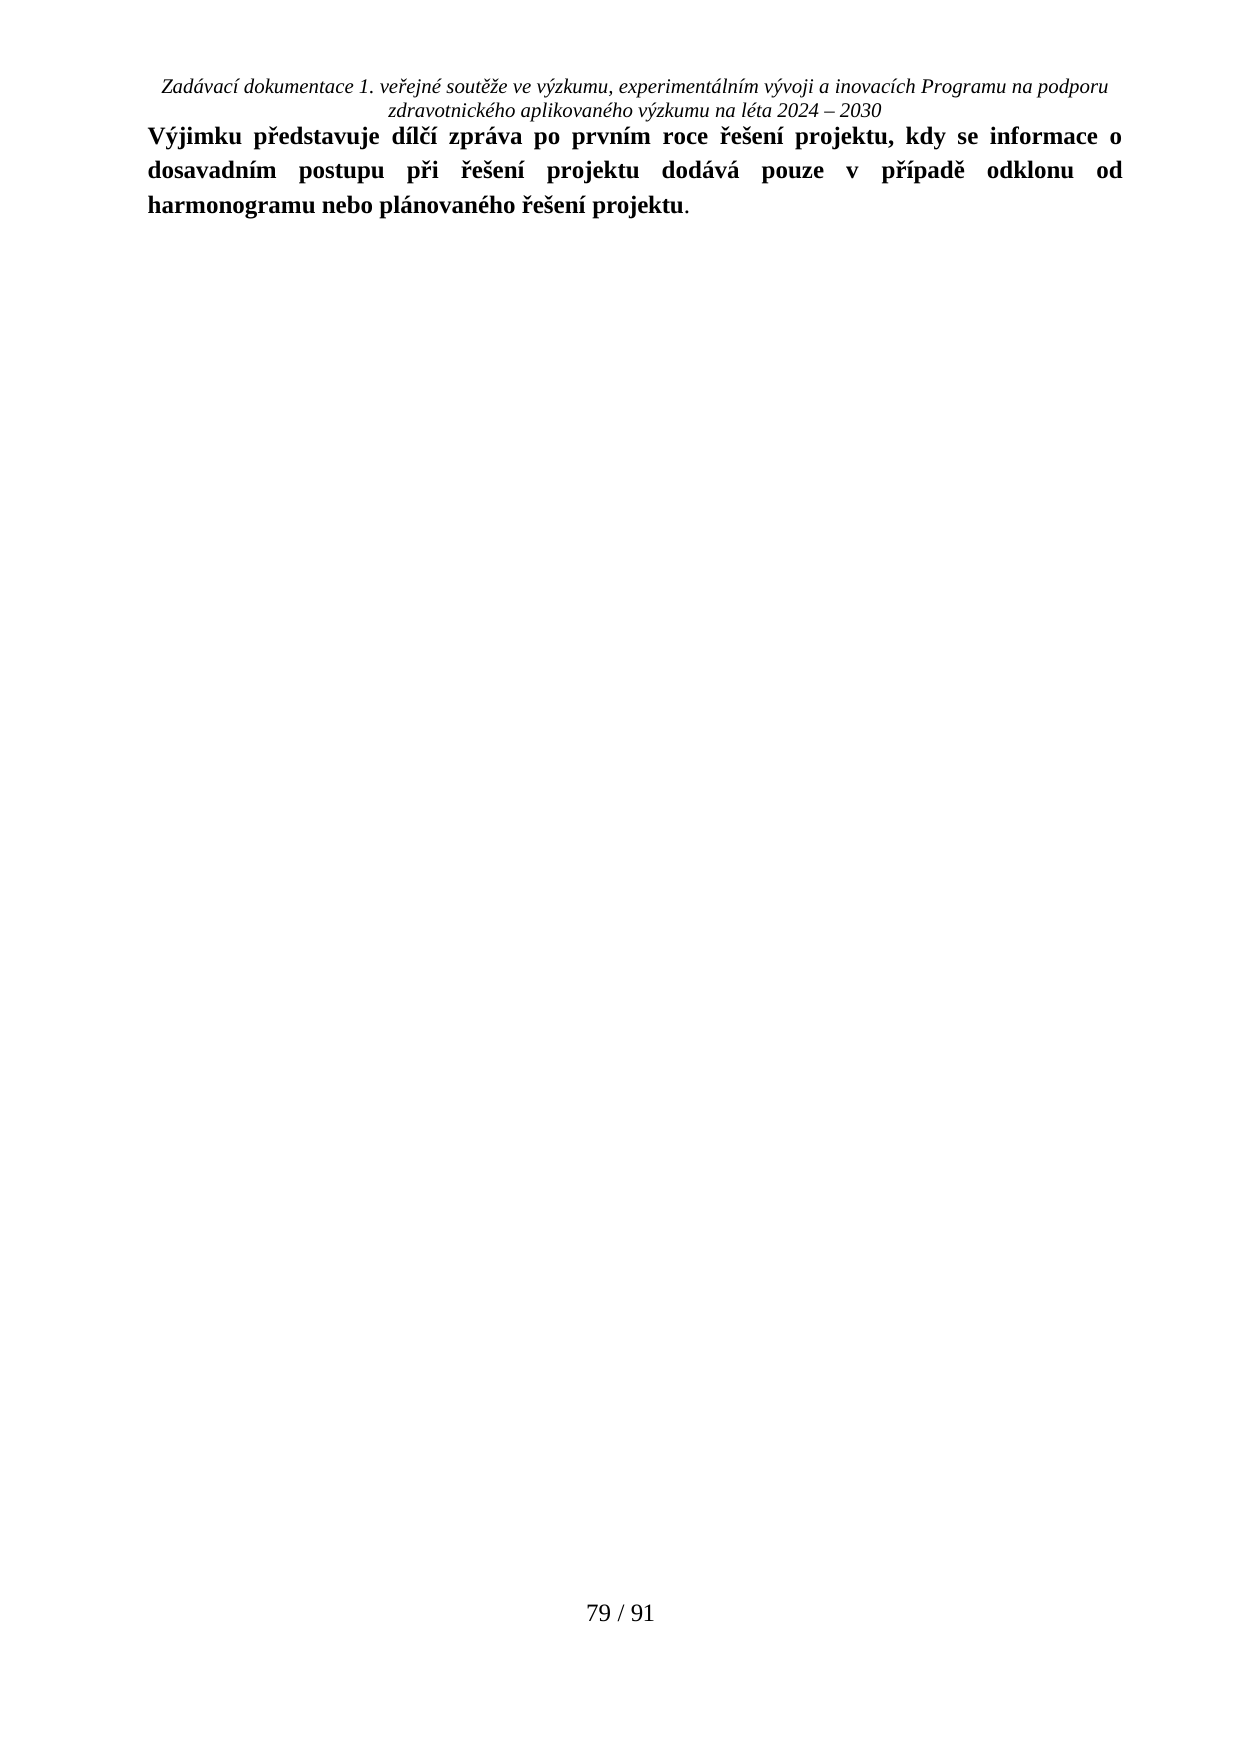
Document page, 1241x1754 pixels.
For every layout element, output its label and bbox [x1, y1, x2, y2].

list [147, 121, 1123, 218]
